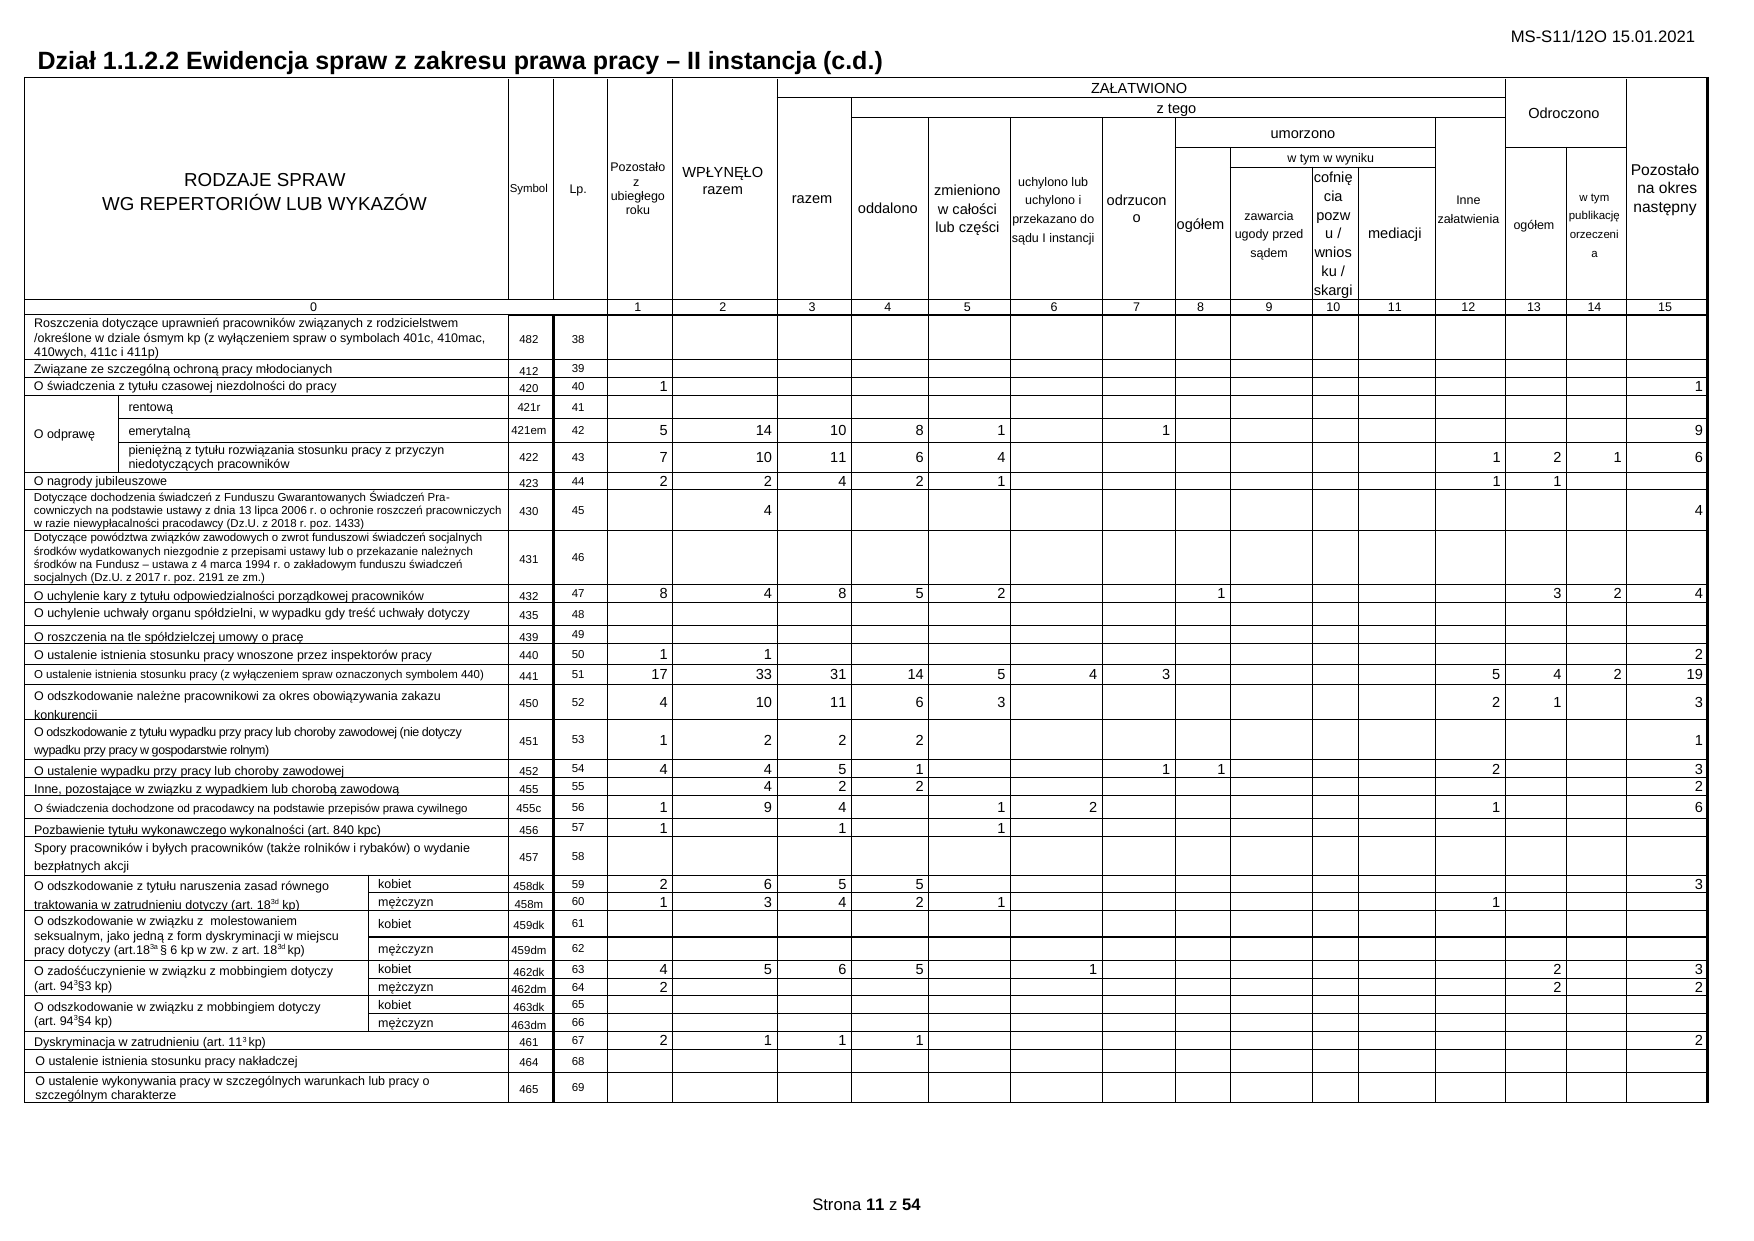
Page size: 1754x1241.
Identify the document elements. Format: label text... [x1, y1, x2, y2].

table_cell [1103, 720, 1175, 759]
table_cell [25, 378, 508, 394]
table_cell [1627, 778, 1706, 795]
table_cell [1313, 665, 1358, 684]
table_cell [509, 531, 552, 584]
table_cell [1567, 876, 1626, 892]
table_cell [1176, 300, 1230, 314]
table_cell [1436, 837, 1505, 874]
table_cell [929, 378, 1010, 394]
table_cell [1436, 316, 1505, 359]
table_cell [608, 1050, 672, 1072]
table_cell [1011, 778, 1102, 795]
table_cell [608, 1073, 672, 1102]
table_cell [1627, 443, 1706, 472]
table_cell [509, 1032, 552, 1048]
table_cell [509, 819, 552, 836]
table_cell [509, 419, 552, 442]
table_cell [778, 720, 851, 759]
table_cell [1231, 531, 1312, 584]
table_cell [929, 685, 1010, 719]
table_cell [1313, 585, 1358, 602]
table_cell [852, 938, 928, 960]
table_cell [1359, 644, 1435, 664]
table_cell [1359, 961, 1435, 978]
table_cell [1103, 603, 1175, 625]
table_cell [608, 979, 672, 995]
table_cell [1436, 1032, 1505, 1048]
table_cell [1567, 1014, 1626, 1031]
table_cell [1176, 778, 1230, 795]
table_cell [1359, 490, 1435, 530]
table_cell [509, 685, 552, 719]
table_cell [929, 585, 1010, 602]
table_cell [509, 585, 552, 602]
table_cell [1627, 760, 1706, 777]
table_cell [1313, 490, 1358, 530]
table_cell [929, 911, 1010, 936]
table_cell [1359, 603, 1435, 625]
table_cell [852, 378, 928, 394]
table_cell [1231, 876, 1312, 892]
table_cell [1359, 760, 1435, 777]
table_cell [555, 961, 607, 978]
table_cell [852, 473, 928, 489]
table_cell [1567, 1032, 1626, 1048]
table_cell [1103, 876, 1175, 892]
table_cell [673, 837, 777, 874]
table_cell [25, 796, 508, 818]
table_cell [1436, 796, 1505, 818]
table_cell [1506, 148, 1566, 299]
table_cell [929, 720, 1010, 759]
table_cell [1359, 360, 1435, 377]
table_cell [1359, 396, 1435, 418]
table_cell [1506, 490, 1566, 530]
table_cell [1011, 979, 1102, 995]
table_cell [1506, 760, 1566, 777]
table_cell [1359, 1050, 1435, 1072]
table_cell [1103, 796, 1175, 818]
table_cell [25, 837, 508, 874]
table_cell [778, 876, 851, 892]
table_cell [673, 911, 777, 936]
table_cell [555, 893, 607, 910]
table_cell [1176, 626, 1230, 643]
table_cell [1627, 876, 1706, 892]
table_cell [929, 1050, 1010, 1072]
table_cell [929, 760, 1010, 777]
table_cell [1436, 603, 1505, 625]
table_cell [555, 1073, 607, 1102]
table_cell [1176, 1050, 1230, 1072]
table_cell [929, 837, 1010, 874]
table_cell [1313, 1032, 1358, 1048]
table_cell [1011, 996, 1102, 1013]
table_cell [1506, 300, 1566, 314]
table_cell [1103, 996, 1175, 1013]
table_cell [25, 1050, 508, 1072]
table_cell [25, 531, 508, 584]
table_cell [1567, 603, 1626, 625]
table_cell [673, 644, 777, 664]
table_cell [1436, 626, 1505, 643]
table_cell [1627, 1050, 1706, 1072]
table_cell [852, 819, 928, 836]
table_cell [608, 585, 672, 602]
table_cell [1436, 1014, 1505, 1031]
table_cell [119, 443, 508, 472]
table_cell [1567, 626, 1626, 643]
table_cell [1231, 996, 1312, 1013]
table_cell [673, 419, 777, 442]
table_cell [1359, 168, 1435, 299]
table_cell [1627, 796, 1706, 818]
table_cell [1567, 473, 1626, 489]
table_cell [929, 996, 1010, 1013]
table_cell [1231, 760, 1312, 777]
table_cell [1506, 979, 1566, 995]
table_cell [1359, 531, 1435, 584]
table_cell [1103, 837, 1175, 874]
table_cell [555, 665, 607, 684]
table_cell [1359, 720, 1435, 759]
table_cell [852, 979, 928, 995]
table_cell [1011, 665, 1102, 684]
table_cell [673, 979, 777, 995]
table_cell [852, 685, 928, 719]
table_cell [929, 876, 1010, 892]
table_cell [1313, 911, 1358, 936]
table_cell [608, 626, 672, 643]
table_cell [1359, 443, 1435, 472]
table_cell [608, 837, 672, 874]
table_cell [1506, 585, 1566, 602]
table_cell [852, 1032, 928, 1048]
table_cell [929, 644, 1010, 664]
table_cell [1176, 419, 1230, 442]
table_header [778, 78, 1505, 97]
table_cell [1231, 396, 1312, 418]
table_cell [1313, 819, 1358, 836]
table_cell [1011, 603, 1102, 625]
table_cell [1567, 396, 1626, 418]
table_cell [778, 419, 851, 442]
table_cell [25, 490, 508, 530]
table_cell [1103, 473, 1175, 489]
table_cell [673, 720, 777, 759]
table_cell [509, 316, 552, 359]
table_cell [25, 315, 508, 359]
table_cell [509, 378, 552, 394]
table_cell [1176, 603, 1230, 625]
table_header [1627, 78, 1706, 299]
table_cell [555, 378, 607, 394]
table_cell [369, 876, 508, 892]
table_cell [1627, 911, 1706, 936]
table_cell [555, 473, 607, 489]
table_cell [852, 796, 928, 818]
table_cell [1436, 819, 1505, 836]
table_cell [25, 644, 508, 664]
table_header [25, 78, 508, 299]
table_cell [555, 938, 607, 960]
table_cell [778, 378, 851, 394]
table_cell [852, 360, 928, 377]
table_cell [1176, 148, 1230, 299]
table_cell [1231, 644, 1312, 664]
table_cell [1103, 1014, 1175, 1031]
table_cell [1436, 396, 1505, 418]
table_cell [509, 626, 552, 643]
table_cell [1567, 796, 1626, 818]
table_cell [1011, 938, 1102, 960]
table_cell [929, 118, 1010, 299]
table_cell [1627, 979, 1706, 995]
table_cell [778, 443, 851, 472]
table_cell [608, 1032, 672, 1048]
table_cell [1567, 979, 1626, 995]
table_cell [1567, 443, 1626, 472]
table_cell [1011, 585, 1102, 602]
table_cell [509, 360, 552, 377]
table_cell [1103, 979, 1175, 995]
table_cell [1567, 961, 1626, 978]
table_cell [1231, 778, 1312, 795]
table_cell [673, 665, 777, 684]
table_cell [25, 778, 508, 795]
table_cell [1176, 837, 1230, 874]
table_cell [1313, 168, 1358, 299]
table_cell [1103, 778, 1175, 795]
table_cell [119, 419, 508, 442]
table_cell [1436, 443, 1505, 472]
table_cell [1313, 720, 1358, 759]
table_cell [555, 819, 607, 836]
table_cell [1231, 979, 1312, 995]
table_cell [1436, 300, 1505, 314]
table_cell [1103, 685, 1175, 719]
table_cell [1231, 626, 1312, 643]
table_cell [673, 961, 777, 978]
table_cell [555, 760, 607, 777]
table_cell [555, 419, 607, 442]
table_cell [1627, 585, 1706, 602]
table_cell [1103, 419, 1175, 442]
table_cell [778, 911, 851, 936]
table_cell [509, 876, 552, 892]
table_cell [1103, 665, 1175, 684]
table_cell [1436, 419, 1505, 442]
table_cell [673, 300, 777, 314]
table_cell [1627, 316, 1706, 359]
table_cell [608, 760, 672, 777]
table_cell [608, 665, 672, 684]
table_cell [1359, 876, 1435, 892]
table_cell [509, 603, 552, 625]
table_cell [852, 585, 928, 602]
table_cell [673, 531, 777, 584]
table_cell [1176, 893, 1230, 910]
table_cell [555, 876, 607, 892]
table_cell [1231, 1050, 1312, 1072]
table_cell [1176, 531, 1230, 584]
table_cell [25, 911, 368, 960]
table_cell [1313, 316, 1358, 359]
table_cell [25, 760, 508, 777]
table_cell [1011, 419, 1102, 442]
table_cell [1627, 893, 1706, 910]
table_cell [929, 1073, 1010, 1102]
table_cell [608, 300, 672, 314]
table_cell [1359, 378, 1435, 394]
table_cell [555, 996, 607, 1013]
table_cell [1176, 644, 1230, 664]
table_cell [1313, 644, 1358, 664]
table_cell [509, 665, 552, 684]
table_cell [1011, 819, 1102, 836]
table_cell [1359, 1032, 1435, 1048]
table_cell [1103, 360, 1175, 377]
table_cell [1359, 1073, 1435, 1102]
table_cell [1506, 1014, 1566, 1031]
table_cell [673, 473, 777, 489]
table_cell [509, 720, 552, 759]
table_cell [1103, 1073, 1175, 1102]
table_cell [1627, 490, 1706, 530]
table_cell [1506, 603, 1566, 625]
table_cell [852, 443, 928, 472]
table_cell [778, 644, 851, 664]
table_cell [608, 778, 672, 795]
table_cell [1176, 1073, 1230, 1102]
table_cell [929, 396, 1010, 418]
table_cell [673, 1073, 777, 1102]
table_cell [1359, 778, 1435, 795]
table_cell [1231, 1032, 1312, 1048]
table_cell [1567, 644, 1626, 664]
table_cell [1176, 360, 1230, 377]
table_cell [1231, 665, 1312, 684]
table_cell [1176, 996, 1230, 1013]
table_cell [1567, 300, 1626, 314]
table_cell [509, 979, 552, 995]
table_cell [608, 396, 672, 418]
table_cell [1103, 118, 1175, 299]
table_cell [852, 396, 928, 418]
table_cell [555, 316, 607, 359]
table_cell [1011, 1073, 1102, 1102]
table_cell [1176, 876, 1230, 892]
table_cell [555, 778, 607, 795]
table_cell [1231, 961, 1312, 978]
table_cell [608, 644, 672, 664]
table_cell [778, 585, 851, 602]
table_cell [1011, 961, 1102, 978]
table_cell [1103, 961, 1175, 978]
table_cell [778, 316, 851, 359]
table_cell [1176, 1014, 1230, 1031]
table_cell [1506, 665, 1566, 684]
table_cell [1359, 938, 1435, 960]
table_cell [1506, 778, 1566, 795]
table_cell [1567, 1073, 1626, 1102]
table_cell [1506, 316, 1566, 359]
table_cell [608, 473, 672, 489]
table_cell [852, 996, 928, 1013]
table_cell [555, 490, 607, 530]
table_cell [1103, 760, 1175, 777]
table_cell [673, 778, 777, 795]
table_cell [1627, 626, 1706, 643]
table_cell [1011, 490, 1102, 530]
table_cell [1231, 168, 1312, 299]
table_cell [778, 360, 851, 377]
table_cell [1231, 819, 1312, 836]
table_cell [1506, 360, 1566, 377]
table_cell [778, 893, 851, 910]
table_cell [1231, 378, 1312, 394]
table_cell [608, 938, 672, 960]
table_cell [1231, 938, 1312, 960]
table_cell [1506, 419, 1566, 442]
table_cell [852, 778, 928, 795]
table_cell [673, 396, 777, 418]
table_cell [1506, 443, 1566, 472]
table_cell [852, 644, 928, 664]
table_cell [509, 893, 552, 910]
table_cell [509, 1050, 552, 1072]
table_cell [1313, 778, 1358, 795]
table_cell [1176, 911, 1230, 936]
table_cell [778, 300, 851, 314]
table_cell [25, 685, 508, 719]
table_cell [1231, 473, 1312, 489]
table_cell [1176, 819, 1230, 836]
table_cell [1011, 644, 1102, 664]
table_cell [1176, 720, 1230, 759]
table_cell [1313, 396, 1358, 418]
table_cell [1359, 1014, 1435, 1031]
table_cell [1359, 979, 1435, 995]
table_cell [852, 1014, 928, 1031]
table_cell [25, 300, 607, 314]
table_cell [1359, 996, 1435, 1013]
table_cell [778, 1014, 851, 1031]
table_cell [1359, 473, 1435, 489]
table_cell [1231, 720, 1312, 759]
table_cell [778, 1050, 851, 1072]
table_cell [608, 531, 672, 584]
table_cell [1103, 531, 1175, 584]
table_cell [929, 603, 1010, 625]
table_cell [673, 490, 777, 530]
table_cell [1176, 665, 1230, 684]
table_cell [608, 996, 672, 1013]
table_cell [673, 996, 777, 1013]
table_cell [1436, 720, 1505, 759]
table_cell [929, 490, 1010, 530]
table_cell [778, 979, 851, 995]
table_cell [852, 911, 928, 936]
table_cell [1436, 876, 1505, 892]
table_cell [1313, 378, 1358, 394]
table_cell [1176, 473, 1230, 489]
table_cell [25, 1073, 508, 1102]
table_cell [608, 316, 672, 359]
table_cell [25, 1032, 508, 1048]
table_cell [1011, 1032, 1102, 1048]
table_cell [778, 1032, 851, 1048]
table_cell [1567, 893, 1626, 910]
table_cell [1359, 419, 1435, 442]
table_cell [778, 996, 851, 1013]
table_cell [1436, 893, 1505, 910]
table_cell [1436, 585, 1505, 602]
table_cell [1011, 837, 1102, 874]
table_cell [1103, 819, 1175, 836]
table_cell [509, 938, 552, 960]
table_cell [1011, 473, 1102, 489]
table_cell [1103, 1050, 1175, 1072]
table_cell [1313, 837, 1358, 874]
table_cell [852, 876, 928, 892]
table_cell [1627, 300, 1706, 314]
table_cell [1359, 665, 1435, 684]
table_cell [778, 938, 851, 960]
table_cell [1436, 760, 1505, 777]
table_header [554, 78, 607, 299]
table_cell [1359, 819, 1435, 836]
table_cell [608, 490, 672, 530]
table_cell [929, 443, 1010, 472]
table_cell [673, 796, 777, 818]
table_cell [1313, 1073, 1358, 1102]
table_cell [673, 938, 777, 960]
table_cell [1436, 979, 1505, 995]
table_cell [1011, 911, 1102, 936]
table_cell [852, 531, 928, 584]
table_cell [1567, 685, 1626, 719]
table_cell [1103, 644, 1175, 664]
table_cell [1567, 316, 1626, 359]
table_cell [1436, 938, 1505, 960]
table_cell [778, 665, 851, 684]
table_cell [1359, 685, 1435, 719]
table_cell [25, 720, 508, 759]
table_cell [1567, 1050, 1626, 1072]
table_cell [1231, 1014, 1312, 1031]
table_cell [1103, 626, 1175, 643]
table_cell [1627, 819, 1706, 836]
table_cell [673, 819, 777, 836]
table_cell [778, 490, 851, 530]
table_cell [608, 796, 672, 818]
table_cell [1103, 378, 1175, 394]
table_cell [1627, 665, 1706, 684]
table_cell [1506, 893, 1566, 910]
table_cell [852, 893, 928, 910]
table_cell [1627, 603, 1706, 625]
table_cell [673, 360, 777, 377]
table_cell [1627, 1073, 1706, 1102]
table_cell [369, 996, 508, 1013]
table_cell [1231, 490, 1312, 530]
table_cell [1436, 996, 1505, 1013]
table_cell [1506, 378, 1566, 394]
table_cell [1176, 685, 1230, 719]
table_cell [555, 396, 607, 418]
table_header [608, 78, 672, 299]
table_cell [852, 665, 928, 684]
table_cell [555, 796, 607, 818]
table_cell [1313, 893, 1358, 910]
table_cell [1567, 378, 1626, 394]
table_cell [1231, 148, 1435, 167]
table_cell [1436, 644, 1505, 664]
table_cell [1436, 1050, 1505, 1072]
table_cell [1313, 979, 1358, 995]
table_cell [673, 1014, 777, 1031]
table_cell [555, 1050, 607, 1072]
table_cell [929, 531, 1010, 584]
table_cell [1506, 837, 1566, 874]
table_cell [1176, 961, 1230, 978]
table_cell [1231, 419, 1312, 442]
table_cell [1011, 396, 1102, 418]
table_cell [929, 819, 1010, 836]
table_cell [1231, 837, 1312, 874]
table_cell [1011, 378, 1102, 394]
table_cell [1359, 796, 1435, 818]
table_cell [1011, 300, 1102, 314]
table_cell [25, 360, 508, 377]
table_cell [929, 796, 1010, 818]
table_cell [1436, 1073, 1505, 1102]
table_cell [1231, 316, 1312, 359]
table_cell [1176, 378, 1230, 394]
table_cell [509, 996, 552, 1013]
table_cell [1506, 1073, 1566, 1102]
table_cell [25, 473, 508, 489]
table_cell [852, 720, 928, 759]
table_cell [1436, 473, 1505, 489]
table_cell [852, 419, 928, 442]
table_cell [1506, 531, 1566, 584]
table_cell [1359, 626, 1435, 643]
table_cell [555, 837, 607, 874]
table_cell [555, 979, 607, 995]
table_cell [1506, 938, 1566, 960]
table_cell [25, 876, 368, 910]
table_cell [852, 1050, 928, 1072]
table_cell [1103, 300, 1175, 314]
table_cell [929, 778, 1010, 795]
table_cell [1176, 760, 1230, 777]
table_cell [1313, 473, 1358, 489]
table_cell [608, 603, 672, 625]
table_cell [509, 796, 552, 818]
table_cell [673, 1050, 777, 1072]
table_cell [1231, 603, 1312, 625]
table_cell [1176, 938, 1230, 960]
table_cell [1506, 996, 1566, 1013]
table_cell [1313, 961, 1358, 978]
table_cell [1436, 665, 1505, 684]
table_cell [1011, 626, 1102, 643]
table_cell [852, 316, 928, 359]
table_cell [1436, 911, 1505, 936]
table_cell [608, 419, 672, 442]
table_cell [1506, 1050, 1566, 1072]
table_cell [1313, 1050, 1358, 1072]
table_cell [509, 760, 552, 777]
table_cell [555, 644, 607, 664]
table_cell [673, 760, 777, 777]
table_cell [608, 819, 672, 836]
subtitle Dział 1.1.2.2 Ewidencja spraw z zakresu prawa pracy – II instancja (c.d.) [37, 46, 1695, 74]
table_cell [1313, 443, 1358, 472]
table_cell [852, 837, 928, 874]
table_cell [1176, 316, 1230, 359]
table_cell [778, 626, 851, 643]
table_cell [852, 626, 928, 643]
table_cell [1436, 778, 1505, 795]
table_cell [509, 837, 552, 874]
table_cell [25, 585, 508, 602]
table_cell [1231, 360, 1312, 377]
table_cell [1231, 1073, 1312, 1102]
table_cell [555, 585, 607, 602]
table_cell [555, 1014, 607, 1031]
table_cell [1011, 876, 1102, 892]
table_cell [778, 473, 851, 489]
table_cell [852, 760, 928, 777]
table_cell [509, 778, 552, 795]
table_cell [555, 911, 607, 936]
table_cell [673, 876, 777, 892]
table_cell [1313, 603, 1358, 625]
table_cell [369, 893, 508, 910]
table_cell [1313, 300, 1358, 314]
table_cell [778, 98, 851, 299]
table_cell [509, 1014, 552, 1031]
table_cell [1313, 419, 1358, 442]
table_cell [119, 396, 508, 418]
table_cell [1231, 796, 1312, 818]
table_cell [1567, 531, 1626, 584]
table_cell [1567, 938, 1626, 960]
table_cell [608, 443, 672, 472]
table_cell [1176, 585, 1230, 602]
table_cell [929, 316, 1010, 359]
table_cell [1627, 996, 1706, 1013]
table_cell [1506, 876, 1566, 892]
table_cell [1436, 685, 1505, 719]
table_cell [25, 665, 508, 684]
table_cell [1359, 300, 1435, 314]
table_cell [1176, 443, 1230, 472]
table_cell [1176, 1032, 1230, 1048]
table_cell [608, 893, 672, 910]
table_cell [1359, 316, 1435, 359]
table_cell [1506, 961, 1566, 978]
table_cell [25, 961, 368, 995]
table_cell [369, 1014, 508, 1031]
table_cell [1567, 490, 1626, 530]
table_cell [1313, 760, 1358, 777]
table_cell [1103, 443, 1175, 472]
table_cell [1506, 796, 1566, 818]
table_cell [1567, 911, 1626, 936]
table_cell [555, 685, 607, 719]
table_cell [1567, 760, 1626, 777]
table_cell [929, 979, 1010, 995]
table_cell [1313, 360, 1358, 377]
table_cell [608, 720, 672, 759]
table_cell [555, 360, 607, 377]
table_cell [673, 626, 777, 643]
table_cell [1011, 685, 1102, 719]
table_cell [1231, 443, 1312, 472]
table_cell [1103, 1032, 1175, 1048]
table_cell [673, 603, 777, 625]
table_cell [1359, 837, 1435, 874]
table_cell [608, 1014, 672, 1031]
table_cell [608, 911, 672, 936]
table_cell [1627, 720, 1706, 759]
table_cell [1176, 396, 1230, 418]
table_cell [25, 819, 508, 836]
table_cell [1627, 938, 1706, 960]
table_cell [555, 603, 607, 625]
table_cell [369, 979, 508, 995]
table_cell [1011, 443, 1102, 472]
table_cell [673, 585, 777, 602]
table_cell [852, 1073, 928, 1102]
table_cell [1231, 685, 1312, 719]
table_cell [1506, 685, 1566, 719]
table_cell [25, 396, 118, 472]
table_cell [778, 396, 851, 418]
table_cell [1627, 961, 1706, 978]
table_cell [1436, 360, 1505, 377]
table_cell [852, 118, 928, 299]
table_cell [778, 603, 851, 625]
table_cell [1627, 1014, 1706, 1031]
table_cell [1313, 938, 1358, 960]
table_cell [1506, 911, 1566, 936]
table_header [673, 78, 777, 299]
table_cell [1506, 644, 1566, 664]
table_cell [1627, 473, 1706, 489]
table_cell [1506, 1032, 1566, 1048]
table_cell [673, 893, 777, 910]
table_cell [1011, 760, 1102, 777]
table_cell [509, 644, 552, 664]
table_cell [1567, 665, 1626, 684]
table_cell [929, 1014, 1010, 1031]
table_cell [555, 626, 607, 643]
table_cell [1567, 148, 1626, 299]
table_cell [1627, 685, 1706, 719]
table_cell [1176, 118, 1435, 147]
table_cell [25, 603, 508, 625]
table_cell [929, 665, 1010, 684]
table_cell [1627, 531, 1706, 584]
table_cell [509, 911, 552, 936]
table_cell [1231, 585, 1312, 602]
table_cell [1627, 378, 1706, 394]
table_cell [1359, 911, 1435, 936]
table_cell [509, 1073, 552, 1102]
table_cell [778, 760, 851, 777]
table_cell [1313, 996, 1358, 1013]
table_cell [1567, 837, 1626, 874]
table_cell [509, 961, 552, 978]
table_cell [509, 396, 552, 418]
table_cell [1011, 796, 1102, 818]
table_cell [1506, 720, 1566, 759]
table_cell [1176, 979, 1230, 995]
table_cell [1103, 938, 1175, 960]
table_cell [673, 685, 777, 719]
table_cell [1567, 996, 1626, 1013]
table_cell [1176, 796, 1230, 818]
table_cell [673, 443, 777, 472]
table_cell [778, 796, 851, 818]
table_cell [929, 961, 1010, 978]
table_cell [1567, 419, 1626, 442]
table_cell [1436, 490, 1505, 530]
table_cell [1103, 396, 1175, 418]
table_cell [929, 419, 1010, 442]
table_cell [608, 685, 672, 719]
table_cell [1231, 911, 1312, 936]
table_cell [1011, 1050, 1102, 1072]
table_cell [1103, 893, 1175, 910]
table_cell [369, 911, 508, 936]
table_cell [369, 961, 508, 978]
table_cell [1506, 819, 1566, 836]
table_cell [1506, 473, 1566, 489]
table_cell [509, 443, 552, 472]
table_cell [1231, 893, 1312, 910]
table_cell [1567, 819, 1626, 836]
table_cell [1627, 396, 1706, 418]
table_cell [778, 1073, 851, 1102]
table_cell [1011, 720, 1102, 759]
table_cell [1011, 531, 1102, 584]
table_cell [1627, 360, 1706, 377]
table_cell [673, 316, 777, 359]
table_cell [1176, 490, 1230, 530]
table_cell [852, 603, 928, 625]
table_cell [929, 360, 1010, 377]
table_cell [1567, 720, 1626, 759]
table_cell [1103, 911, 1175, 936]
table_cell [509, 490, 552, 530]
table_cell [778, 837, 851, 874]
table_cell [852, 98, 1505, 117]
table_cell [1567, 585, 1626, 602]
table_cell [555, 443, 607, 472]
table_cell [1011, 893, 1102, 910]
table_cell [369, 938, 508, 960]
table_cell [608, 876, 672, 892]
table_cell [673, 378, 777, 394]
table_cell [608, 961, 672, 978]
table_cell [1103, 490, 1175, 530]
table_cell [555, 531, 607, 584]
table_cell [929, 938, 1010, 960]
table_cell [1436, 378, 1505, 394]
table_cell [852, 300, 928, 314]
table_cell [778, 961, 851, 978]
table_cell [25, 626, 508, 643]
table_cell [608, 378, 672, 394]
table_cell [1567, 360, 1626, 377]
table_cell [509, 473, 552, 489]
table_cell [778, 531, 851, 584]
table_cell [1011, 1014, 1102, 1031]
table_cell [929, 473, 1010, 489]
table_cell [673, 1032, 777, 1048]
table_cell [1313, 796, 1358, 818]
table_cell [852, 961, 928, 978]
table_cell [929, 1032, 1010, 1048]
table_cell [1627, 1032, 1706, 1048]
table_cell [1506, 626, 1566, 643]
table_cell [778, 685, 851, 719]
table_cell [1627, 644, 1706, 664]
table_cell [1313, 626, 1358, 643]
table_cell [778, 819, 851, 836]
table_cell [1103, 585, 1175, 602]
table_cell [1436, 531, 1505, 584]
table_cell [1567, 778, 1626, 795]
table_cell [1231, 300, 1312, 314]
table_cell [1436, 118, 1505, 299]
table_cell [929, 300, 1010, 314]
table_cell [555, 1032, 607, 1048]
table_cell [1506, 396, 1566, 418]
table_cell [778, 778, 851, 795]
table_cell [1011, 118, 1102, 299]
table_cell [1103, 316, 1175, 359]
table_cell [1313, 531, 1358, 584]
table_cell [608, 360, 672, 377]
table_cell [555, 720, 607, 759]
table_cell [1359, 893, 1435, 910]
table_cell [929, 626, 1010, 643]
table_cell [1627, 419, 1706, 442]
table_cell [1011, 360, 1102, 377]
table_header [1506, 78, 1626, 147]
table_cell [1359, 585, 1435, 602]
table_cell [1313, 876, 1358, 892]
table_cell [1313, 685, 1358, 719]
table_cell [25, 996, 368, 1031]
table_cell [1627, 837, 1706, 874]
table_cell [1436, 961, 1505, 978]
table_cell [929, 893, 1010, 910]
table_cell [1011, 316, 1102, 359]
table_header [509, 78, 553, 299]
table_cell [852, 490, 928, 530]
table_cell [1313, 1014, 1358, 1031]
